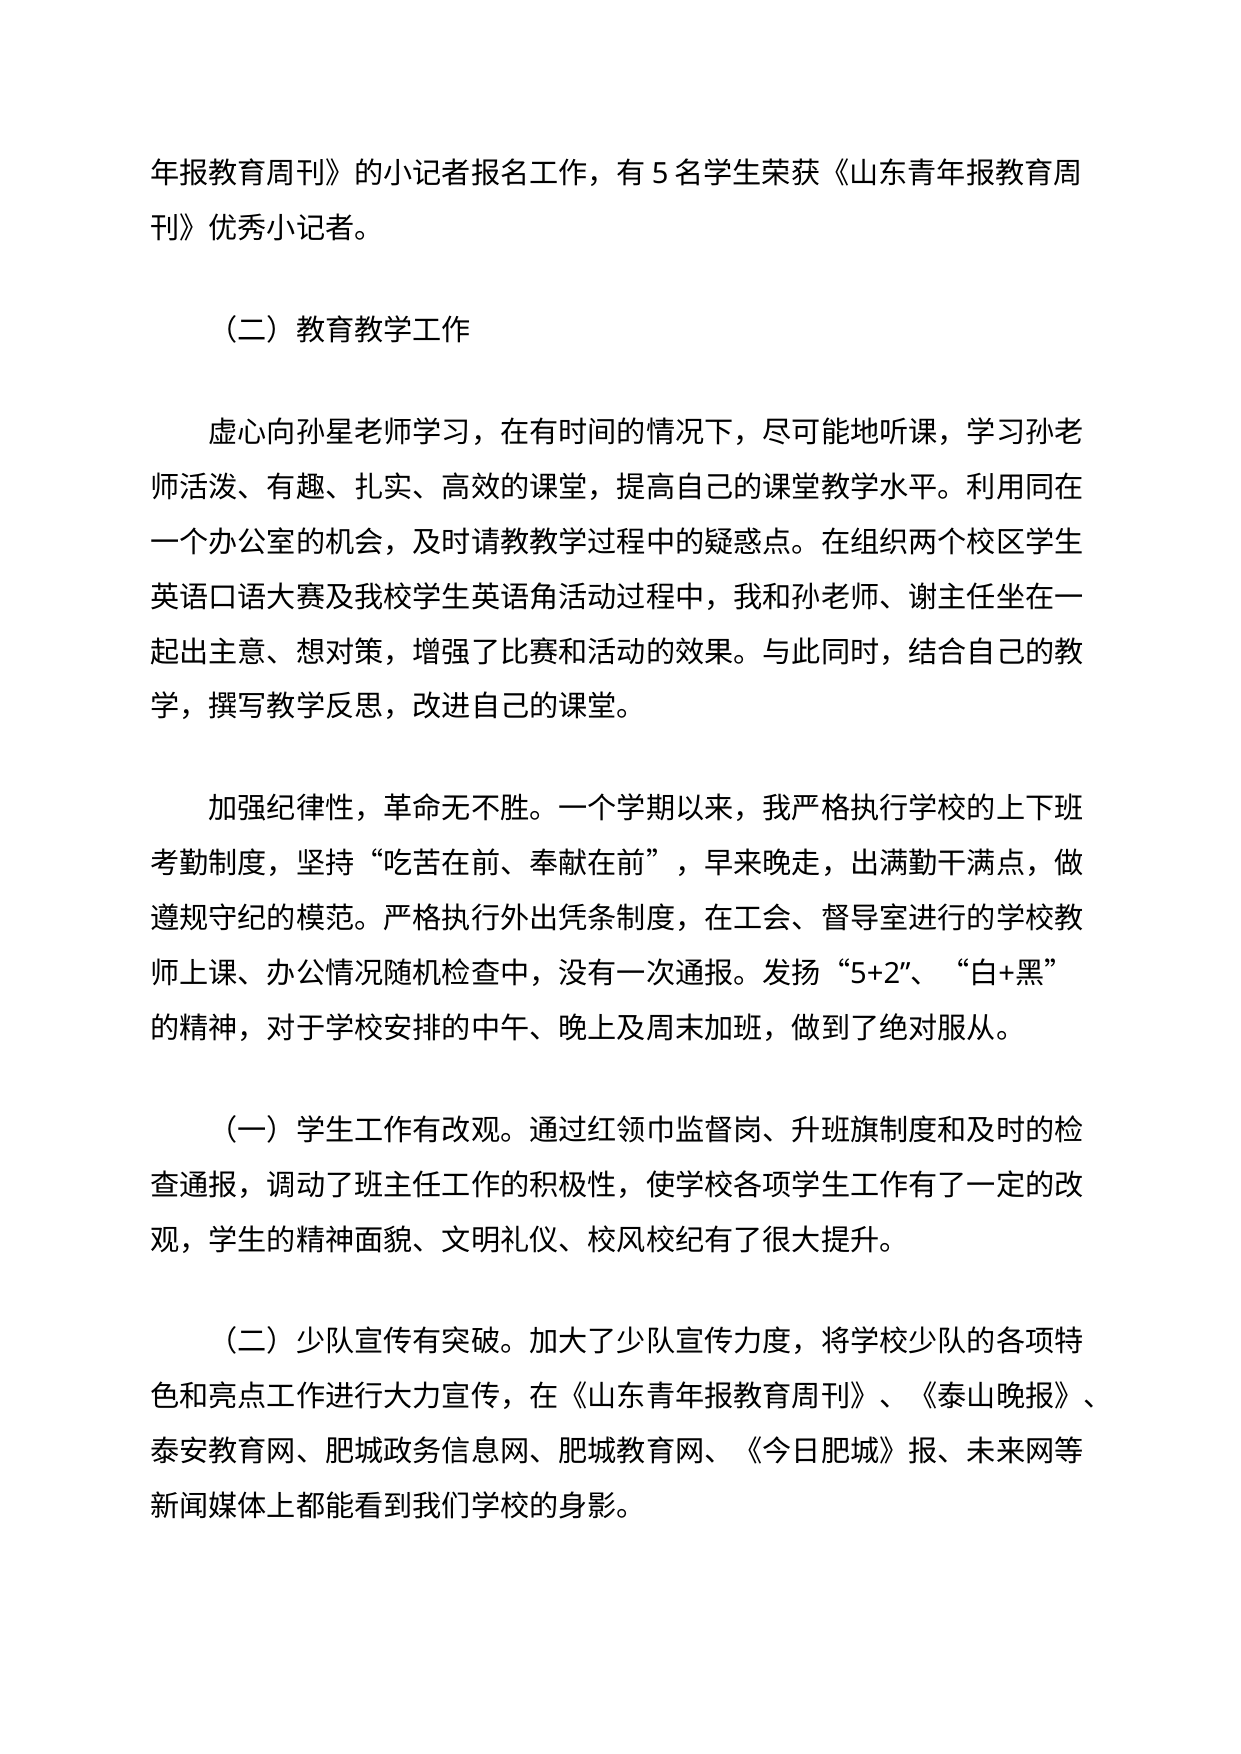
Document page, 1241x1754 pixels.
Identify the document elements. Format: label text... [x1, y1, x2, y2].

text 虚心向孙星老师学习，在有时间的情况下，尽可能地听课，学习孙老师活泼、有趣、扎实、高效的课堂，提高自己的课堂教学水平。利用同在一个办公室的机会，及时请教教学过程中的疑惑点。在组织两个校区学生英语口语大赛及我校学生英语角活动过程中，我和孙老师、谢主任坐在一起出主意、想对策，增强了比赛和活动的效果。与此同时，结合自己的教学，撰写教学反思，改进自己的课堂。 [150, 408, 1090, 725]
text （二）少队宣传有突破。加大了少队宣传力度，将学校少队的各项特色和亮点工作进行大力宣传，在《山东青年报教育周刊》、《泰山晚报》、泰安教育网、肥城政务信息网、肥城教育网、《今日肥城》报、未来网等新闻媒体上都能看到我们学校的身影。 [150, 1318, 1090, 1525]
text （一）学生工作有改观。通过红领巾监督岗、升班旗制度和及时的检查通报，调动了班主任工作的积极性，使学校各项学生工作有了一定的改观，学生的精神面貌、文明礼仪、校风校纪有了很大提升。 [150, 1106, 1090, 1258]
text 加强纪律性，革命无不胜。一个学期以来，我严格执行学校的上下班考勤制度，坚持“吃苦在前、奉献在前”，早来晚走，出满勤干满点，做遵规守纪的模范。严格执行外出凭条制度，在工会、督导室进行的学校教师上课、办公情况随机检查中，没有一次通报。发扬“5+2”、“白+黑”的精神，对于学校安排的中午、晚上及周末加班，做到了绝对服从。 [150, 785, 1090, 1047]
text （二）教育教学工作 [150, 307, 1090, 349]
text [150, 150, 1090, 247]
